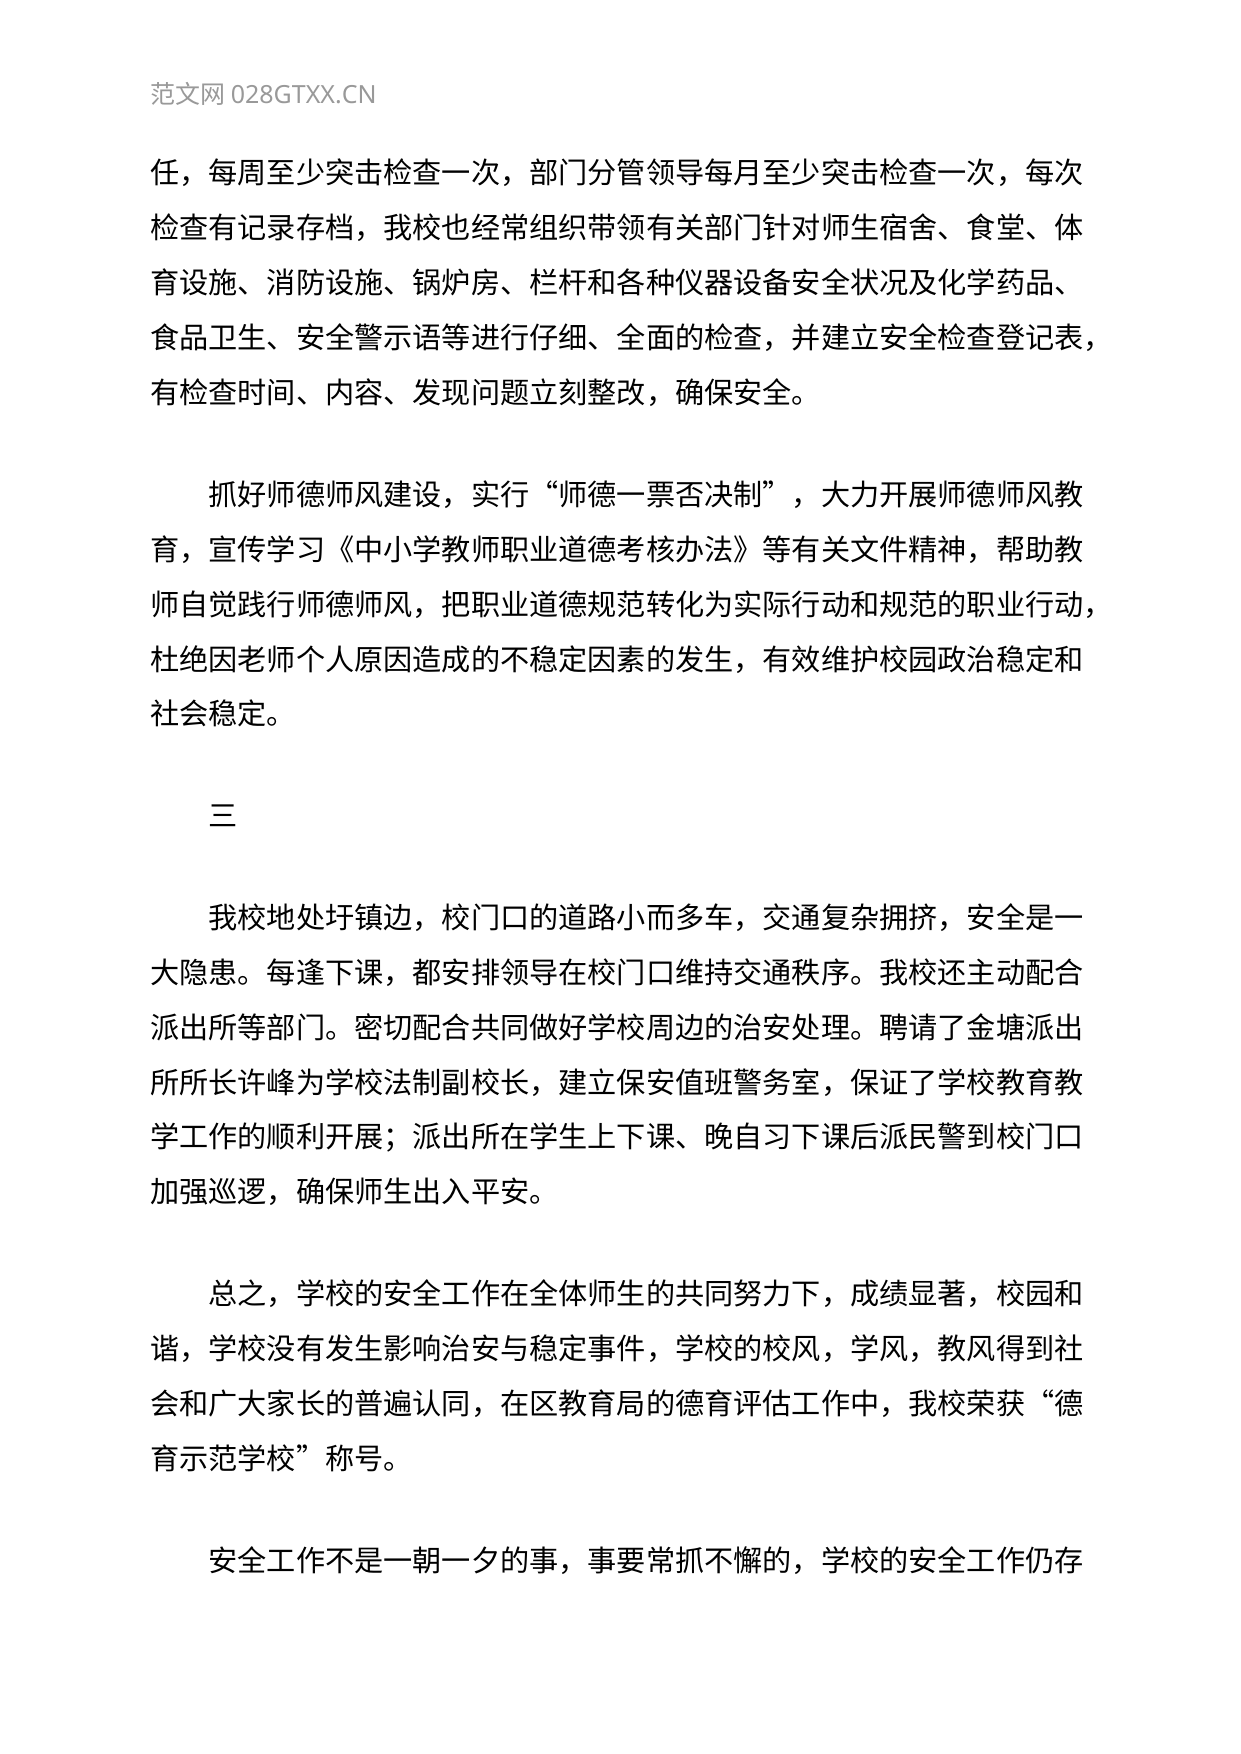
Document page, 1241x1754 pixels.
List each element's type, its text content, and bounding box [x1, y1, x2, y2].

text 总之，学校的安全工作在全体师生的共同努力下，成绩显著，校园和谐，学校没有发生影响治安与稳定事件，学校的校风，学风，教风得到社会和广大家长的普遍认同，在区教育局的德育评估工作中，我校荣获“德育示范学校”称号。 [150, 1271, 1090, 1478]
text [150, 1537, 1090, 1579]
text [150, 150, 1090, 412]
text 我校地处圩镇边，校门口的道路小而多车，交通复杂拥挤，安全是一大隐患。每逢下课，都安排领导在校门口维持交通秩序。我校还主动配合派出所等部门。密切配合共同做好学校周边的治安处理。聘请了金塘派出所所长许峰为学校法制副校长，建立保安值班警务室，保证了学校教育教学工作的顺利开展；派出所在学生上下课、晚自习下课后派民警到校门口加强巡逻，确保师生出入平安。 [150, 894, 1090, 1211]
text 抓好师德师风建设，实行“师德一票否决制”，大力开展师德师风教育，宣传学习《中小学教师职业道德考核办法》等有关文件精神，帮助教师自觉践行师德师风，把职业道德规范转化为实际行动和规范的职业行动，杜绝因老师个人原因造成的不稳定因素的发生，有效维护校园政治稳定和社会稳定。 [150, 471, 1090, 733]
text 三 [150, 793, 1090, 835]
